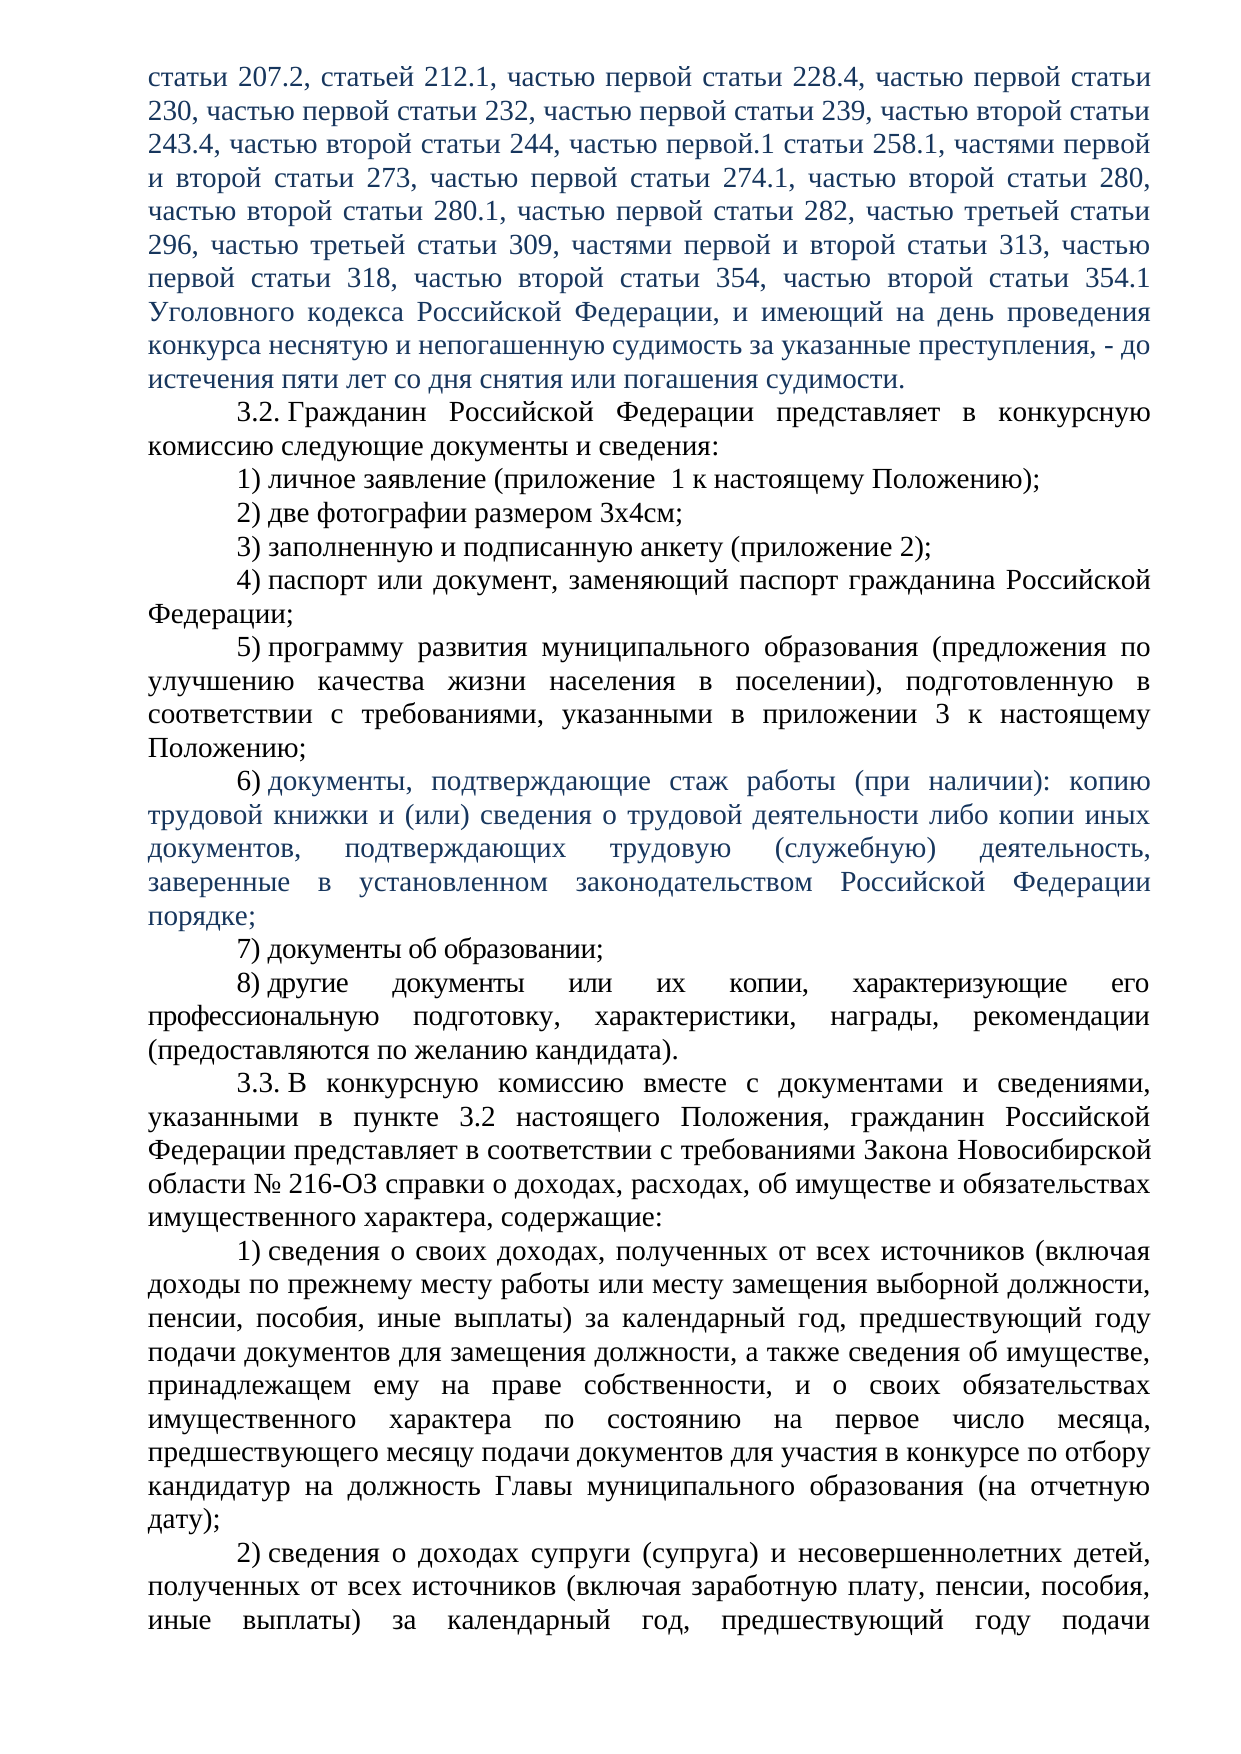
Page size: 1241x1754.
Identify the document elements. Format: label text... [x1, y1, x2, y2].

text 1) сведения о своих доходах, полученных от всех источников (включая доходы по прежнему месту работы или месту замещения выборной должности, пенсии, пособия, иные выплаты) за календарный год, предшествующий году подачи документов для замещения должности, а также сведения об имуществе, принадлежащем ему на праве собственности, и о своих обязательствах имущественного характера по состоянию на первое число месяца, предшествующего месяцу подачи документов для участия в конкурсе по отбору кандидатур на должность Главы муниципального образования (на отчетную дату); [148, 1233, 1152, 1535]
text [148, 59, 1152, 394]
text 8) другие документы или их копии, характеризующие его профессиональную подготовку, характеристики, награды, рекомендации (предоставляются по желанию кандидата). [148, 965, 1150, 1065]
text 2) две фотографии размером 3х4см; [148, 495, 1152, 529]
text 1) личное заявление (приложение 1 к настоящему Положению); [148, 462, 1152, 495]
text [148, 1535, 1152, 1636]
text 3.2. Гражданин Российской Федерации представляет в конкурсную комиссию следующие документы и сведения: [148, 394, 1152, 462]
text 7) документы об образовании; [148, 931, 1152, 965]
text 3) заполненную и подписанную анкету (приложение 2); [148, 529, 1152, 562]
text 6) документы, подтверждающие стаж работы (при наличии): копию трудовой книжки и (или) сведения о трудовой деятельности либо копии иных документов, подтверждающих трудовую (служебную) деятельность, заверенные в установленном законодательством Российской Федерации порядке; [148, 763, 1152, 931]
text 5) программу развития муниципального образования (предложения по улучшению качества жизни населения в поселении), подготовленную в соответствии с требованиями, указанными в приложении 3 к настоящему Положению; [148, 629, 1152, 763]
text 4) паспорт или документ, заменяющий паспорт гражданина Российской Федерации; [148, 562, 1152, 629]
text 3.3. В конкурсную комиссию вместе с документами и сведениями, указанными в пункте 3.2 настоящего Положения, гражданин Российской Федерации представляет в соответствии с требованиями Закона Новосибирской области № 216-ОЗ справки о доходах, расходах, об имуществе и обязательствах имущественного характера, содержащие: [148, 1065, 1152, 1233]
